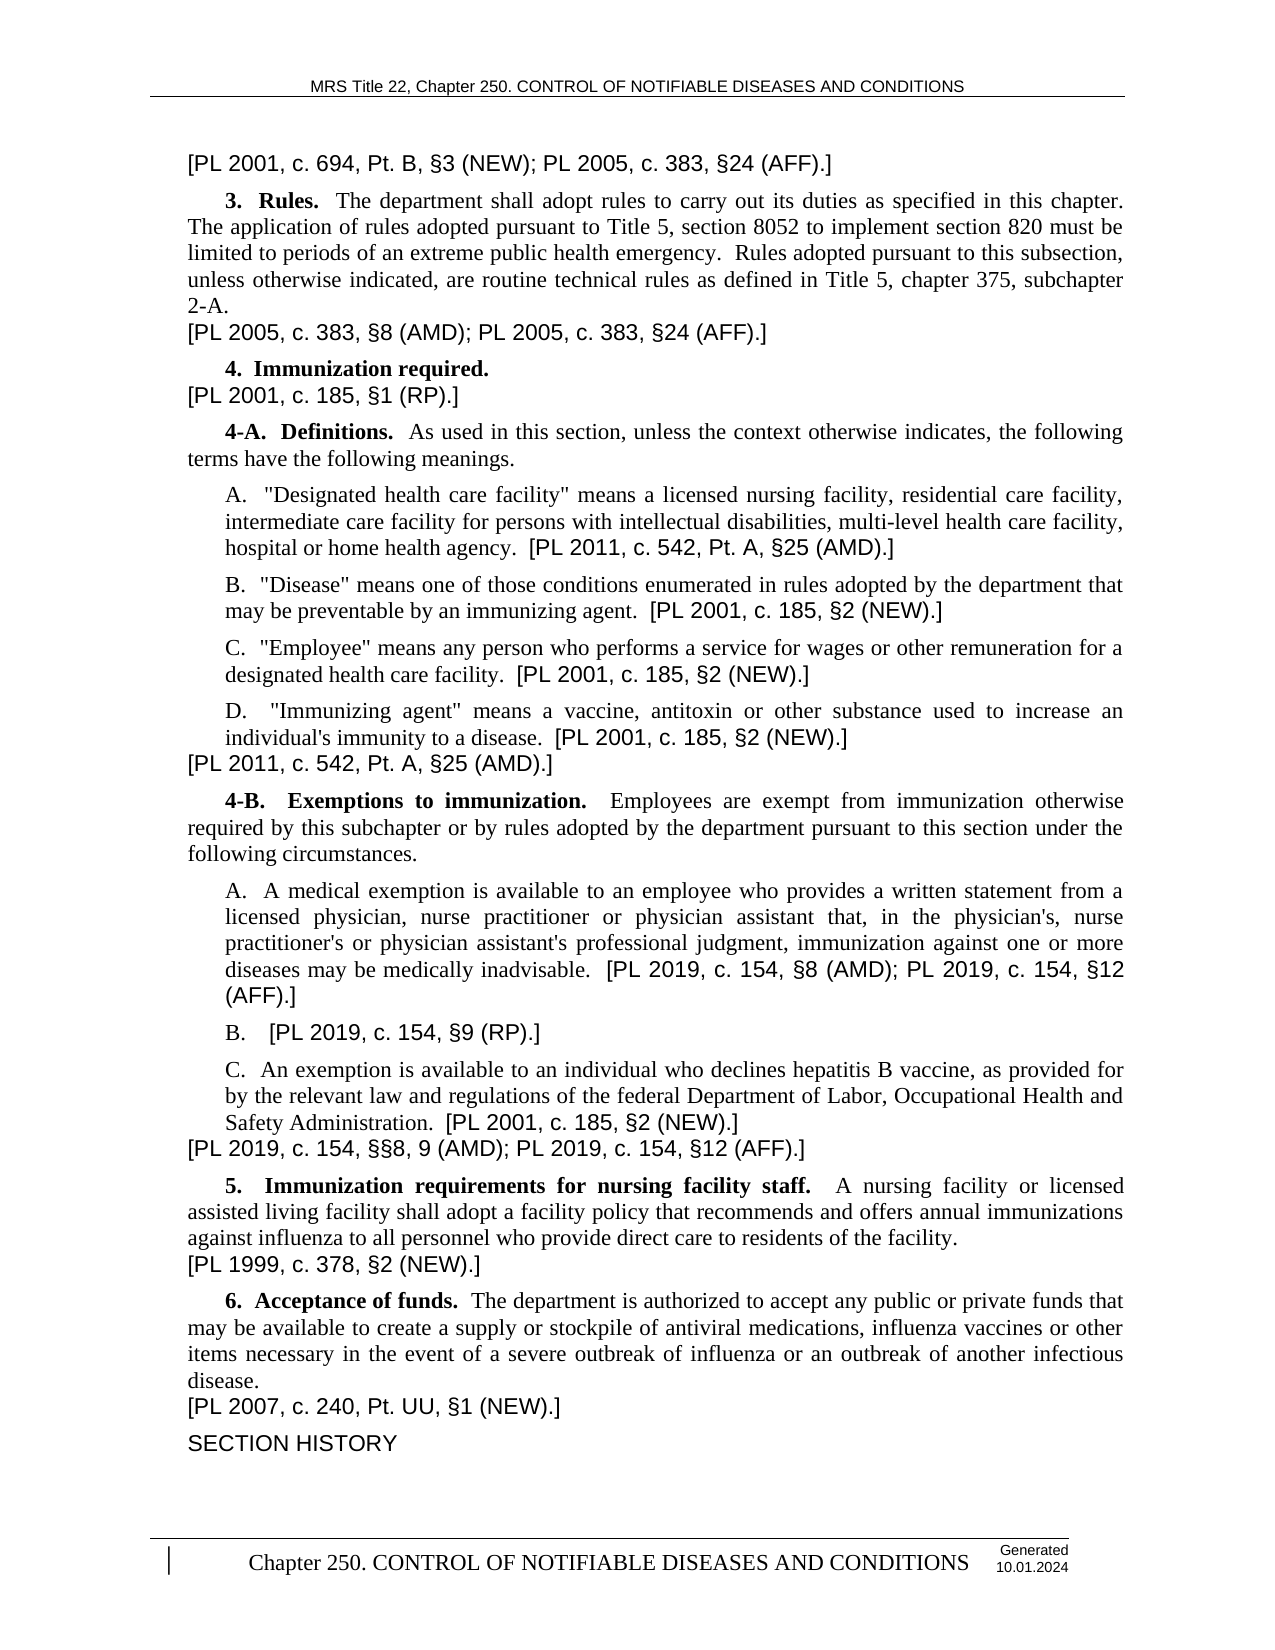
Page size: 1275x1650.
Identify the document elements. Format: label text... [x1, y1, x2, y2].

text [PL 2001, c. 185, §1 (RP).] [187, 382, 1125, 408]
text 4-A. Definitions. As used in this section, unless the context otherwise indicates, the following terms have the following meanings. [187, 418, 1125, 471]
text B. "Disease" means one of those conditions enumerated in rules adopted by the department that may be preventable by an immunizing agent. [PL 2001, c. 185, §2 (NEW).] [225, 571, 1125, 624]
text B. [PL 2019, c. 154, §9 (RP).] [225, 1019, 1125, 1045]
text C. An exemption is available to an individual who declines hepatitis B vaccine, as provided for by the relevant law and regulations of the federal Department of Labor, Occupational Health and Safety Administration. [PL 2001, c. 185, §2 (NEW).] [225, 1056, 1125, 1135]
text [PL 2019, c. 154, §§8, 9 (AMD); PL 2019, c. 154, §12 (AFF).] [187, 1135, 1125, 1161]
text 5. Immunization requirements for nursing facility staff. A nursing facility or licensed assisted living facility shall adopt a facility policy that recommends and offers annual immunizations against influenza to all personnel who provide direct care to residents of the facility. [187, 1172, 1125, 1251]
text [PL 1999, c. 378, §2 (NEW).] [187, 1251, 1125, 1277]
text D. "Immunizing agent" means a vaccine, antitoxin or other substance used to increase an individual's immunity to a disease. [PL 2001, c. 185, §2 (NEW).] [225, 698, 1125, 750]
text 4-B. Exemptions to immunization. Employees are exempt from immunization otherwise required by this subchapter or by rules adopted by the department pursuant to this section under the following circumstances. [187, 787, 1125, 866]
text SECTION HISTORY [187, 1430, 1125, 1456]
text A. "Designated health care facility" means a licensed nursing facility, residential care facility, intermediate care facility for persons with intellectual disabilities, multi-level health care facility, hospital or home health agency. [PL 2011, c. 542, Pt. A, §25 (AMD).] [225, 482, 1125, 561]
text A. A medical exemption is available to an employee who provides a written statement from a licensed physician, nurse practitioner or physician assistant that, in the physician's, nurse practitioner's or physician assistant's professional judgment, immunization against one or more diseases may be medically inadvisable. [PL 2019, c. 154, §8 (AMD); PL 2019, c. 154, §12 (AFF).] [225, 877, 1125, 1008]
text [PL 2011, c. 542, Pt. A, §25 (AMD).] [187, 750, 1125, 777]
text 3. Rules. The department shall adopt rules to carry out its duties as specified in this chapter. The application of rules adopted pursuant to Title 5, section 8052 to implement section 820 must be limited to periods of an extreme public health emergency. Rules adopted pursuant to this subsection, unless otherwise indicated, are routine technical rules as defined in Title 5, chapter 375, subchapter 2‑A. [187, 187, 1125, 318]
text [PL 2007, c. 240, Pt. UU, §1 (NEW).] [187, 1393, 1125, 1419]
text [PL 2005, c. 383, §8 (AMD); PL 2005, c. 383, §24 (AFF).] [187, 318, 1125, 345]
text C. "Employee" means any person who performs a service for wages or other remuneration for a designated health care facility. [PL 2001, c. 185, §2 (NEW).] [225, 634, 1125, 687]
text 4. Immunization required. [187, 355, 1125, 382]
text 6. Acceptance of funds. The department is authorized to accept any public or private funds that may be available to create a supply or stockpile of antiviral medications, influenza vaccines or other items necessary in the event of a severe outbreak of influenza or an outbreak of another infectious disease. [187, 1288, 1125, 1393]
text [PL 2001, c. 694, Pt. B, §3 (NEW); PL 2005, c. 383, §24 (AFF).] [187, 150, 1125, 176]
